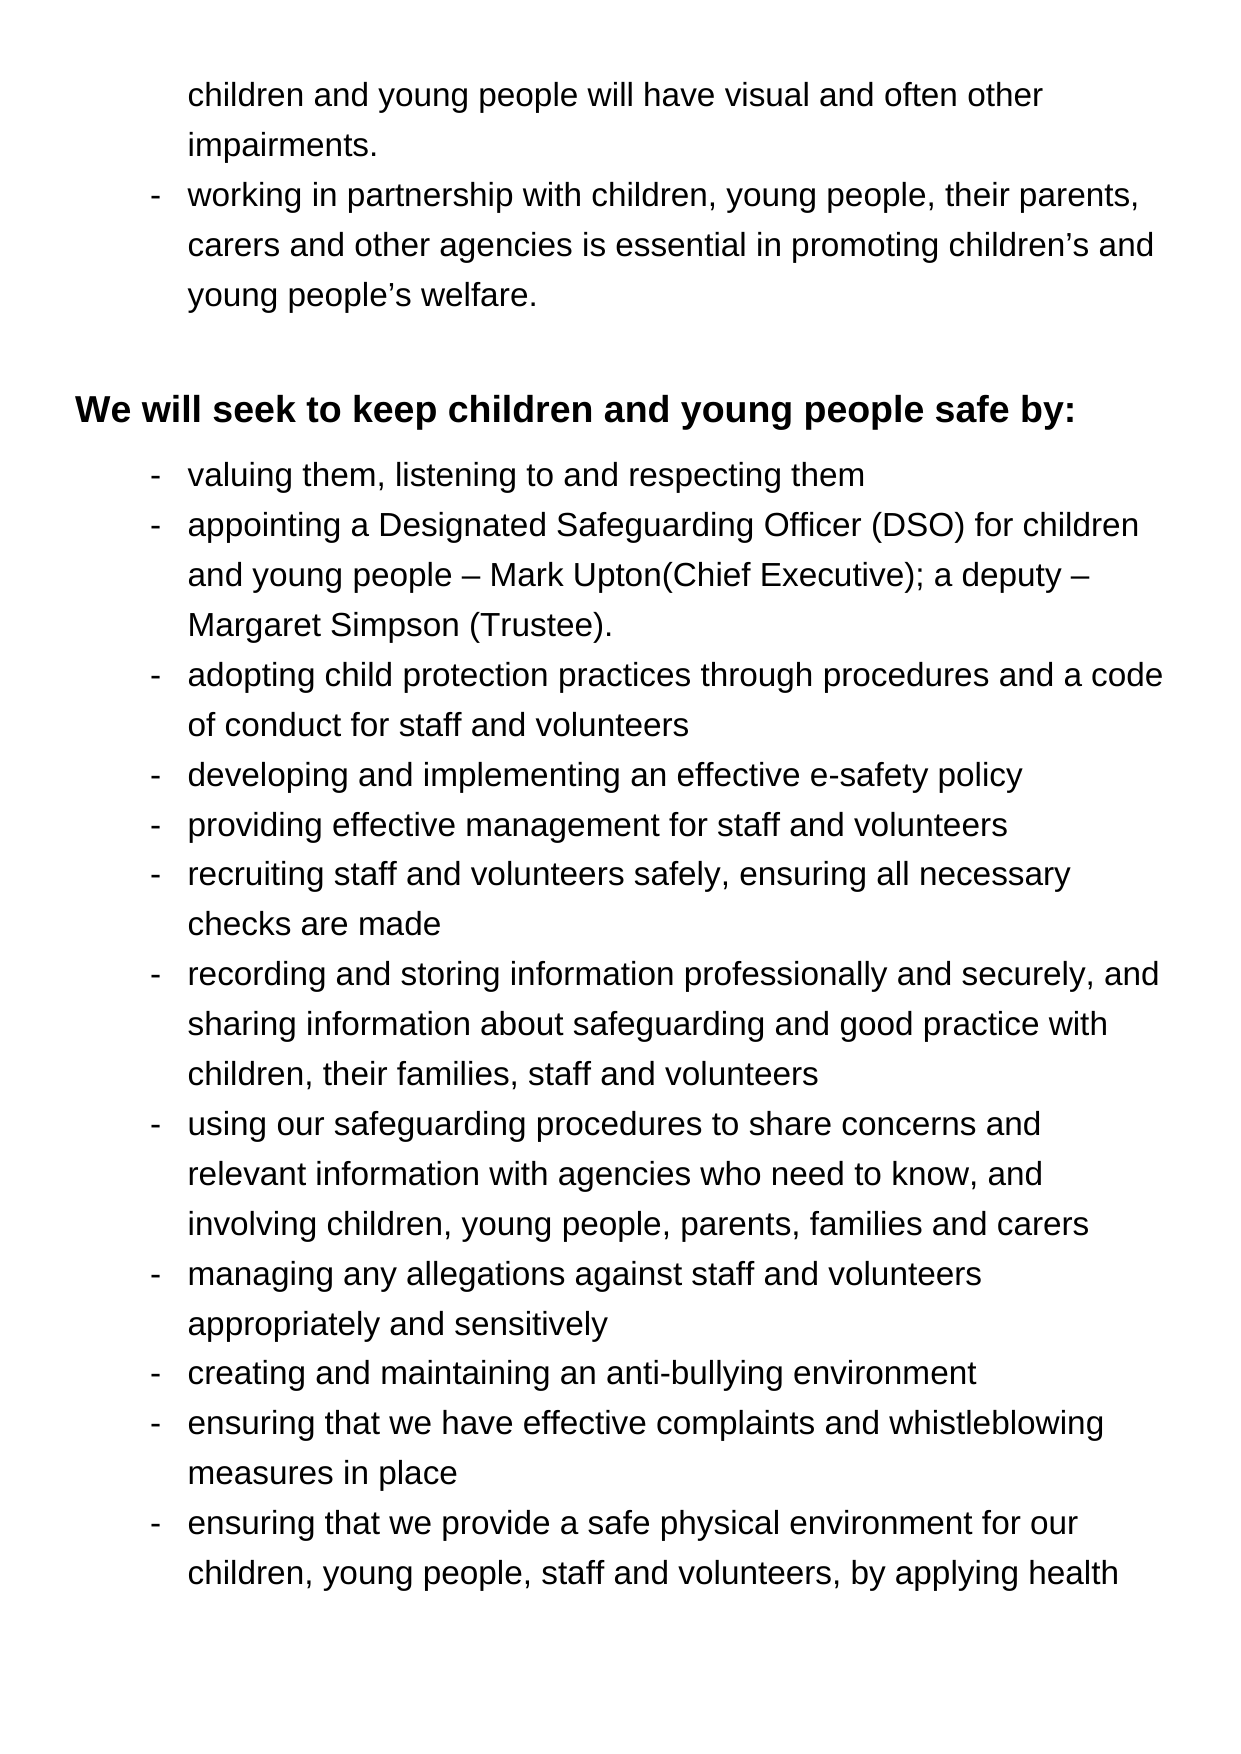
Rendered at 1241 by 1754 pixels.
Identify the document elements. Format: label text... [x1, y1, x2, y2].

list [150, 1503, 1165, 1591]
list providing effective management for staff and volunteers [150, 804, 1165, 843]
list appointing a Designated Safeguarding Officer (DSO) for children and young people – Mark Upton(Chief Executive); a deputy – Margaret Simpson (Trustee). [150, 505, 1165, 643]
list adopting child protection practices through procedures and a code of conduct for staff and volunteers [150, 655, 1165, 743]
list recruiting staff and volunteers safely, ensuring all necessary checks are made [150, 854, 1165, 943]
list developing and implementing an effective e-safety policy [150, 755, 1165, 793]
text We will seek to keep children and young people safe by: [75, 387, 1165, 430]
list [150, 75, 1165, 163]
list working in partnership with children, young people, their parents, carers and other agencies is essential in promoting children’s and young people’s welfare. [150, 175, 1165, 313]
list using our safeguarding procedures to share concerns and relevant information with agencies who need to know, and involving children, young people, parents, families and carers [150, 1104, 1165, 1242]
list recording and storing information professionally and securely, and sharing information about safeguarding and good practice with children, their families, staff and volunteers [150, 954, 1165, 1092]
list valuing them, listening to and respecting them [150, 455, 1165, 494]
list ensuring that we have effective complaints and whistleblowing measures in place [150, 1403, 1165, 1492]
list managing any allegations against staff and volunteers appropriately and sensitively [150, 1254, 1165, 1342]
list creating and maintaining an anti-bullying environment [150, 1353, 1165, 1392]
